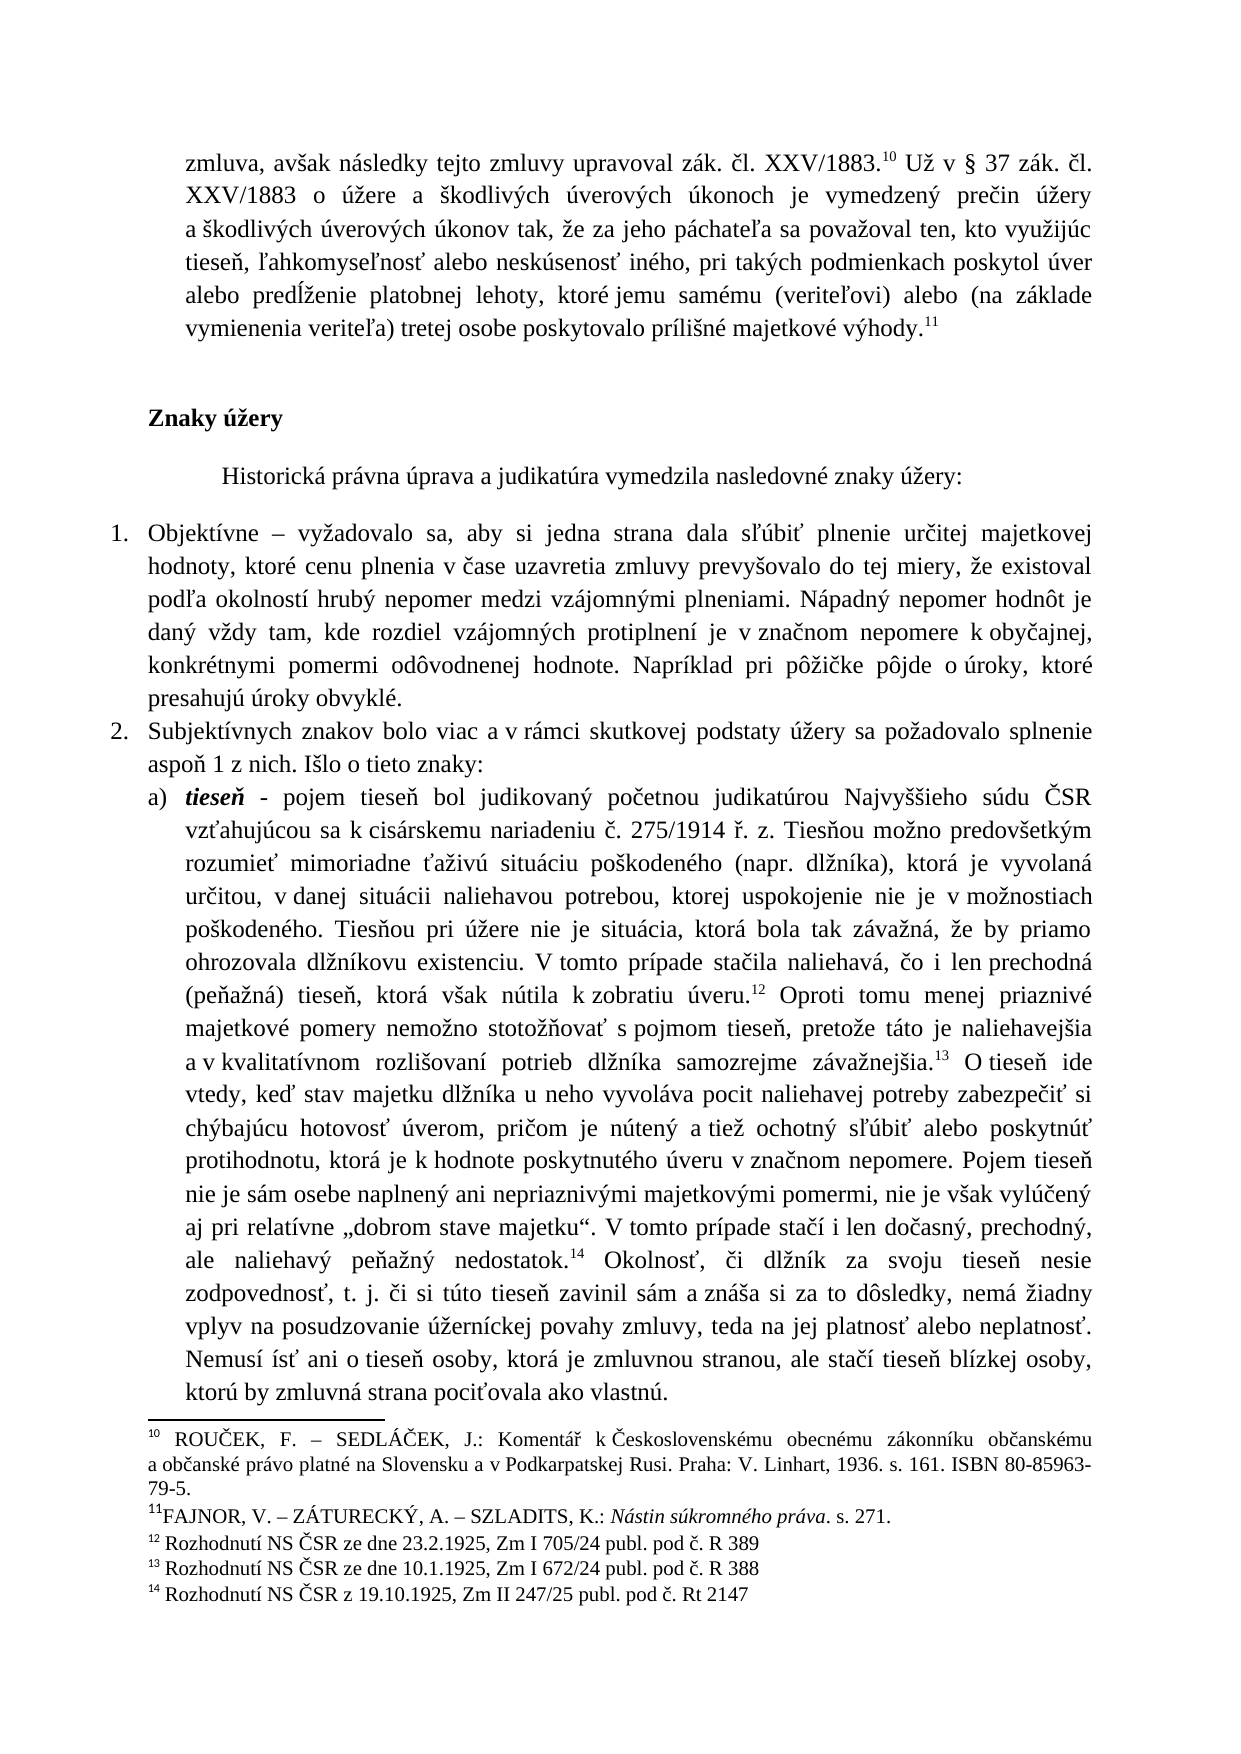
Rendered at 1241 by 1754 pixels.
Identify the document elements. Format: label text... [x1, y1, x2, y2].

list Objektívne – vyžadovalo sa, aby si jedna strana dala sľúbiť plnenie určitej majetkovej hodnoty, ktoré cenu plnenia v čase uzavretia zmluvy prevyšovalo do tej miery, že existoval podľa okolností hrubý nepomer medzi vzájomnými plneniami. Nápadný nepomer hodnôt je daný vždy tam, kde rozdiel vzájomných protiplnení je v značnom nepomere k obyčajnej, konkrétnymi pomermi odôvodnenej hodnote. Napríklad pri pôžičke pôjde o úroky, ktoré presahujú úroky obvyklé. [110, 518, 1093, 712]
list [148, 148, 1093, 341]
text Historická právna úprava a judikatúra vymedzila nasledovné znaky úžery: [148, 461, 1093, 489]
list tieseň - pojem tieseň bol judikovaný početnou judikatúrou Najvyššieho súdu ČSR vzťahujúcou sa k cisárskemu nariadeniu č. 275/1914 ř. z. Tiesňou možno predovšetkým rozumieť mimoriadne ťaživú situáciu poškodeného (napr. dlžníka), ktorá je vyvolaná určitou, v danej situácii naliehavou potrebou, ktorej uspokojenie nie je v možnostiach poškodeného. Tiesňou pri úžere nie je situácia, ktorá bola tak závažná, že by priamo ohrozovala dlžníkovu existenciu. V tomto prípade stačila naliehavá, čo i len prechodná (peňažná) tieseň, ktorá však nútila k zobratiu úveru. Oproti tomu menej priaznivé majetkové pomery nemožno stotožňovať s pojmom tieseň, pretože táto je naliehavejšia a v kvalitatívnom rozlišovaní potrieb dlžníka samozrejme závažnejšia. O tieseň ide vtedy, keď stav majetku dlžníka u neho vyvoláva pocit naliehavej potreby zabezpečiť si chýbajúcu hotovosť úverom, pričom je nútený a tiež ochotný sľúbiť alebo poskytnúť protihodnotu, ktorá je k hodnote poskytnutého úveru v značnom nepomere. Pojem tieseň nie je sám osebe naplnený ani nepriaznivými majetkovými pomermi, nie je však vylúčený aj pri relatívne „dobrom stave majetku“. V tomto prípade stačí i len dočasný, prechodný, ale naliehavý peňažný nedostatok. Okolnosť, či dlžník za svoju tieseň nesie zodpovednosť, t. j. či si túto tieseň zavinil sám a znáša si za to dôsledky, nemá žiadny vplyv na posudzovanie úžerníckej povahy zmluvy, teda na jej platnosť alebo neplatnosť. Nemusí ísť ani o tieseň osoby, ktorá je zmluvnou stranou, ale stačí tieseň blízkej osoby, ktorú by zmluvná strana pociťovala ako vlastnú. [148, 782, 1093, 1406]
list Znaky úžery [148, 403, 1093, 432]
list Subjektívnych znakov bolo viac a v rámci skutkovej podstaty úžery sa požadovalo splnenie aspoň 1 z nich. Išlo o tieto znaky: [110, 716, 1093, 778]
